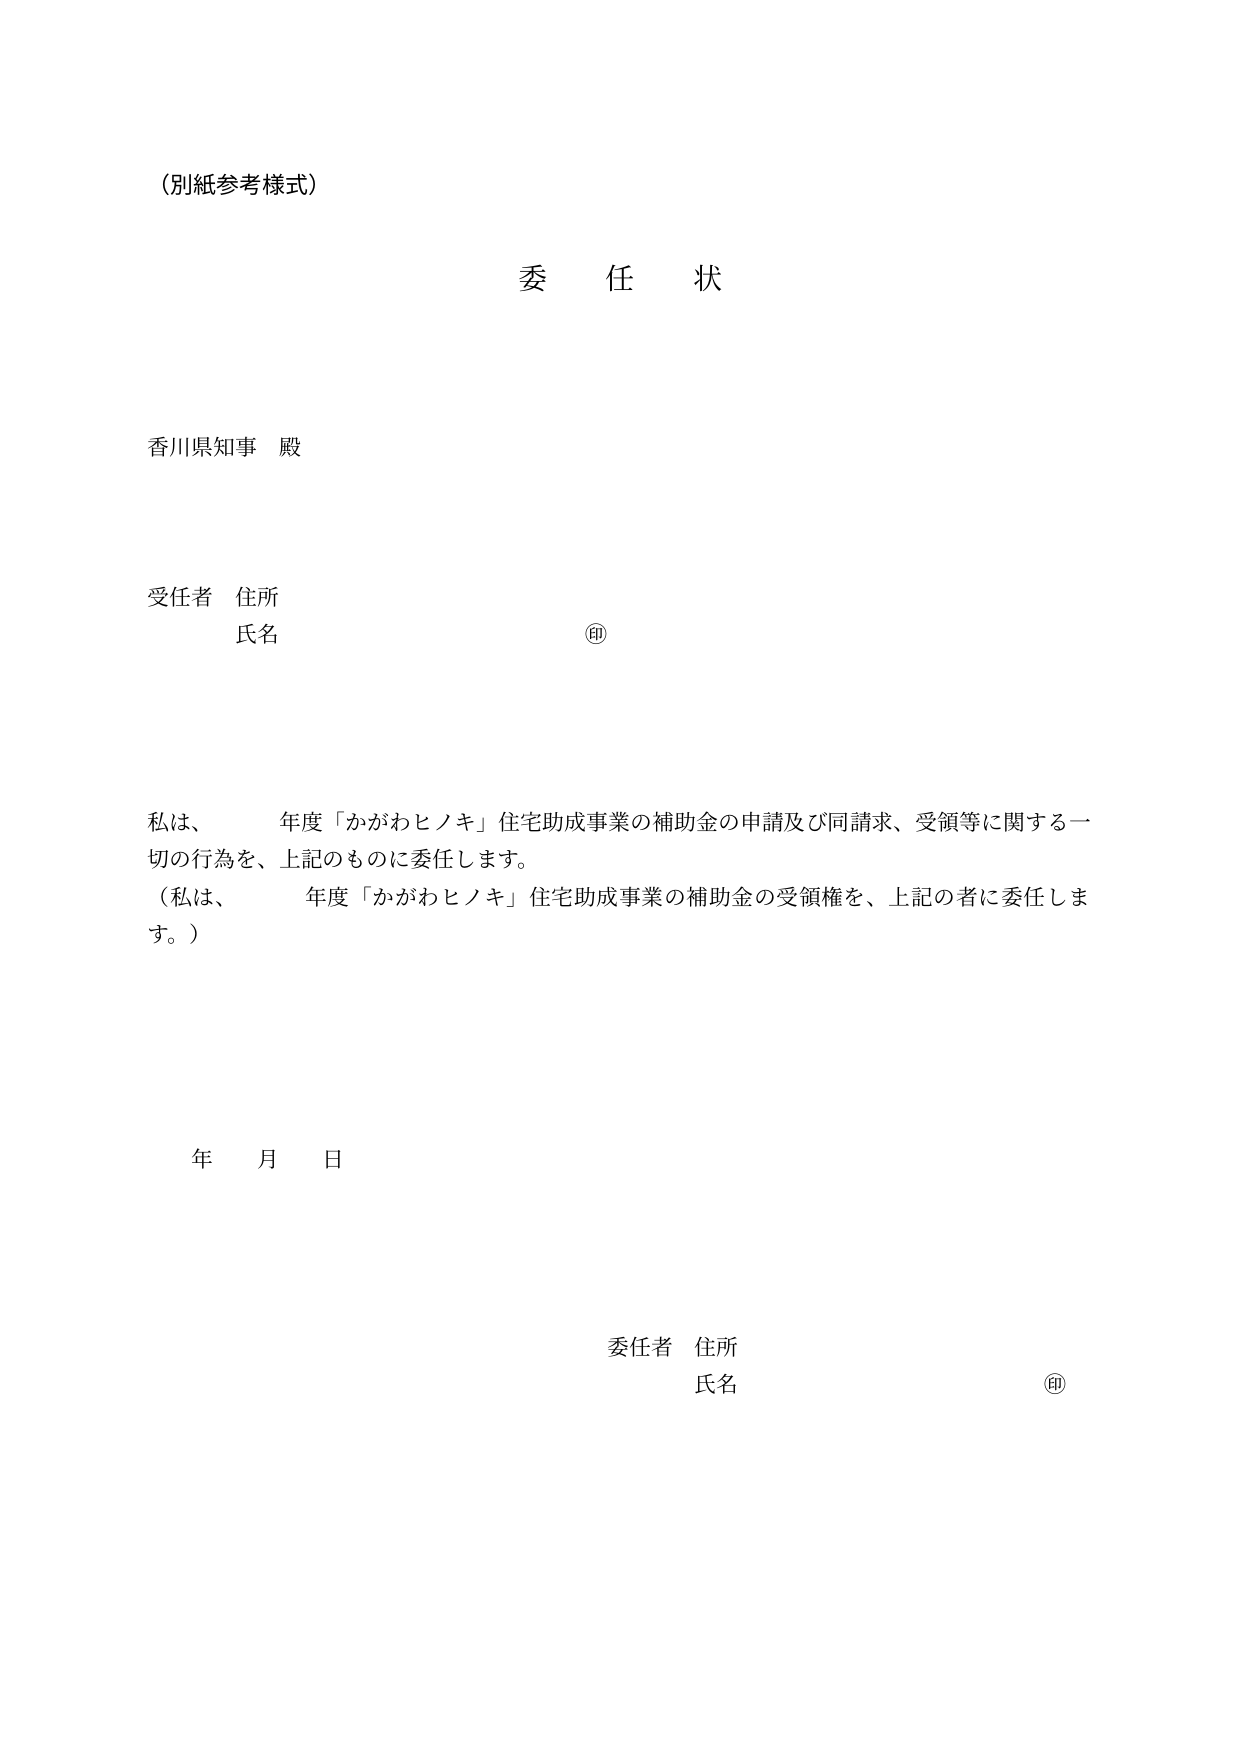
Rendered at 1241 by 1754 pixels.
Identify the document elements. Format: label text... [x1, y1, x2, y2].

text 香川県知事 殿 [148, 427, 1092, 464]
text 氏名 ㊞ [148, 614, 1092, 652]
text 私は、 年度「かがわヒノキ」住宅助成事業の補助金の申請及び同請求、受領等に関する一切の行為を、上記のものに委任します。 [148, 802, 1092, 877]
text 委任者 住所 [148, 1327, 1092, 1364]
text 氏名 ㊞ [148, 1364, 1092, 1402]
text 受任者 住所 [148, 577, 1092, 614]
text （別紙参考様式） [148, 164, 1092, 202]
text 年 月 日 [148, 1139, 1092, 1177]
text 委 任 状 [148, 239, 1092, 314]
text （私は、 年度「かがわヒノキ」住宅助成事業の補助金の受領権を、上記の者に委任します。） [148, 877, 1092, 952]
